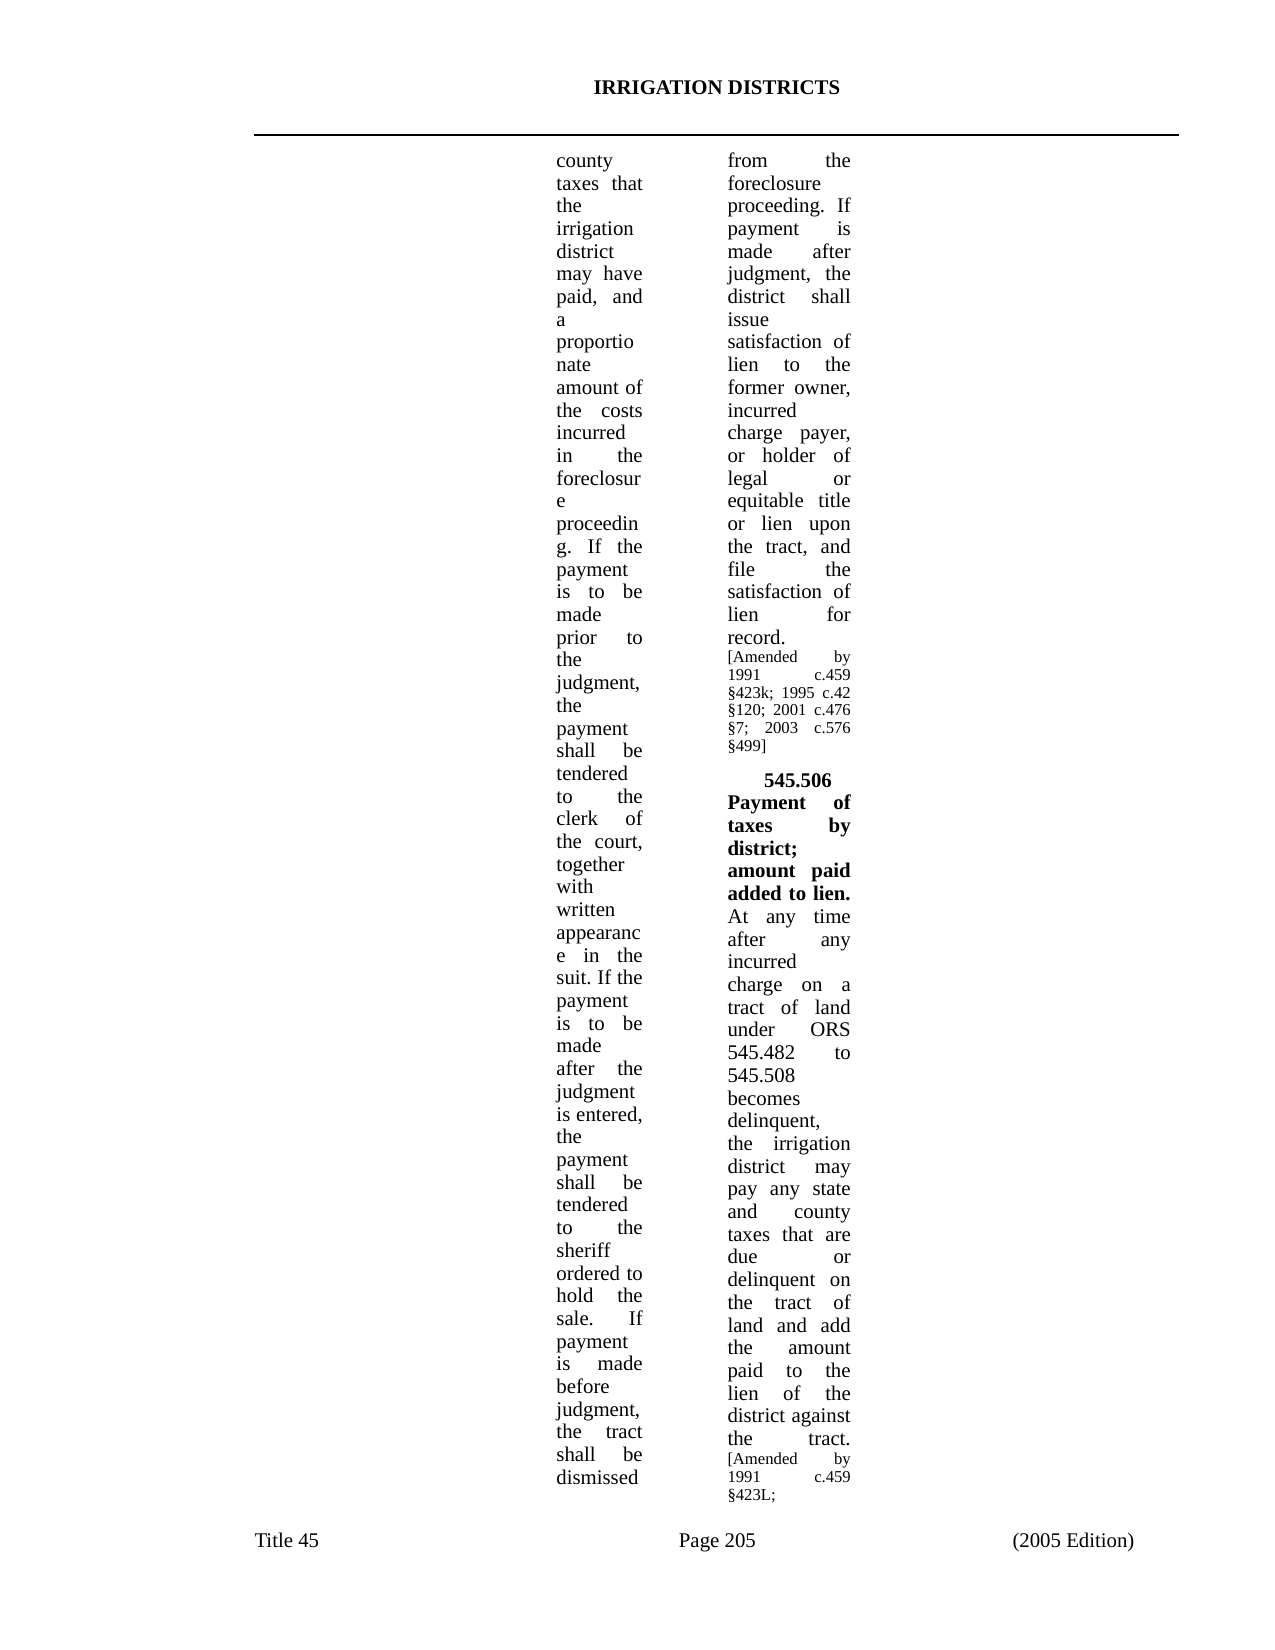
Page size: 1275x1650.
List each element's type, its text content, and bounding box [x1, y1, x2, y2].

text [Amended by 1991 c.459 §423k; 1995 c.42 §120; 2001 c.476 §7; 2003 c.576 §499] [727, 649, 851, 755]
text 545.506 Payment of taxes by district; amount paid added to lien. At any time after any incurred charge on a tract of land under ORS 545.482 to 545.508 becomes delinquent, the irrigation district may pay any state and county taxes that are due or delinquent on the tract of land and add the amount paid to the lien of the district against the tract. [Amended by 1991 c.459 §423L; [727, 769, 851, 1504]
